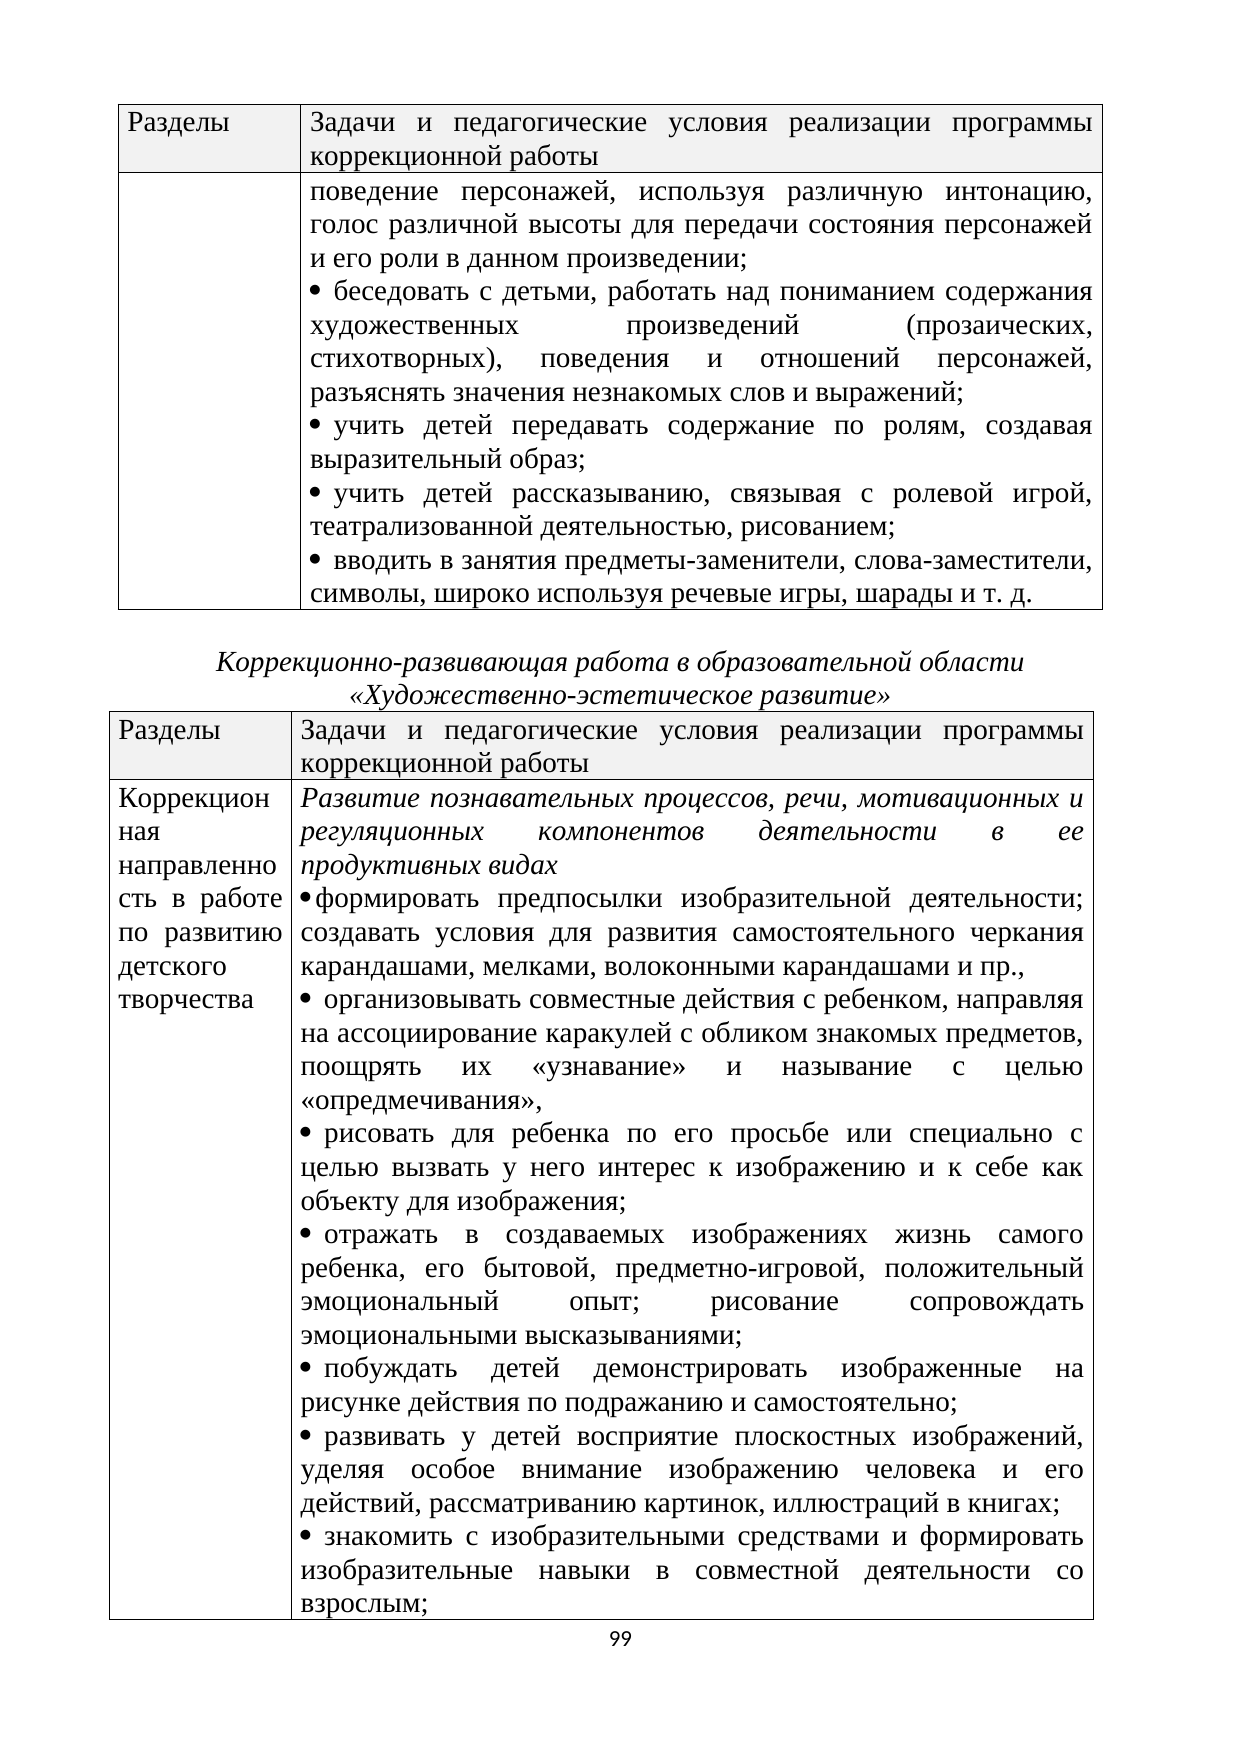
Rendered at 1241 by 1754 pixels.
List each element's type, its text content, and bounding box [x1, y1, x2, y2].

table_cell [110, 780, 291, 1619]
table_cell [301, 173, 1102, 609]
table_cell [119, 173, 300, 609]
table_header Разделы [119, 105, 300, 172]
text «Художественно-эстетическое развитие» [118, 677, 1122, 711]
text Коррекционно-развивающая работа в образовательной области [118, 644, 1122, 677]
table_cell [292, 780, 1093, 1619]
table_header Разделы [110, 712, 291, 779]
table_header Задачи и педагогические условия реализации программы коррекционной работы [292, 712, 1093, 779]
table_header Задачи и педагогические условия реализации программы коррекционной работы [301, 105, 1102, 172]
